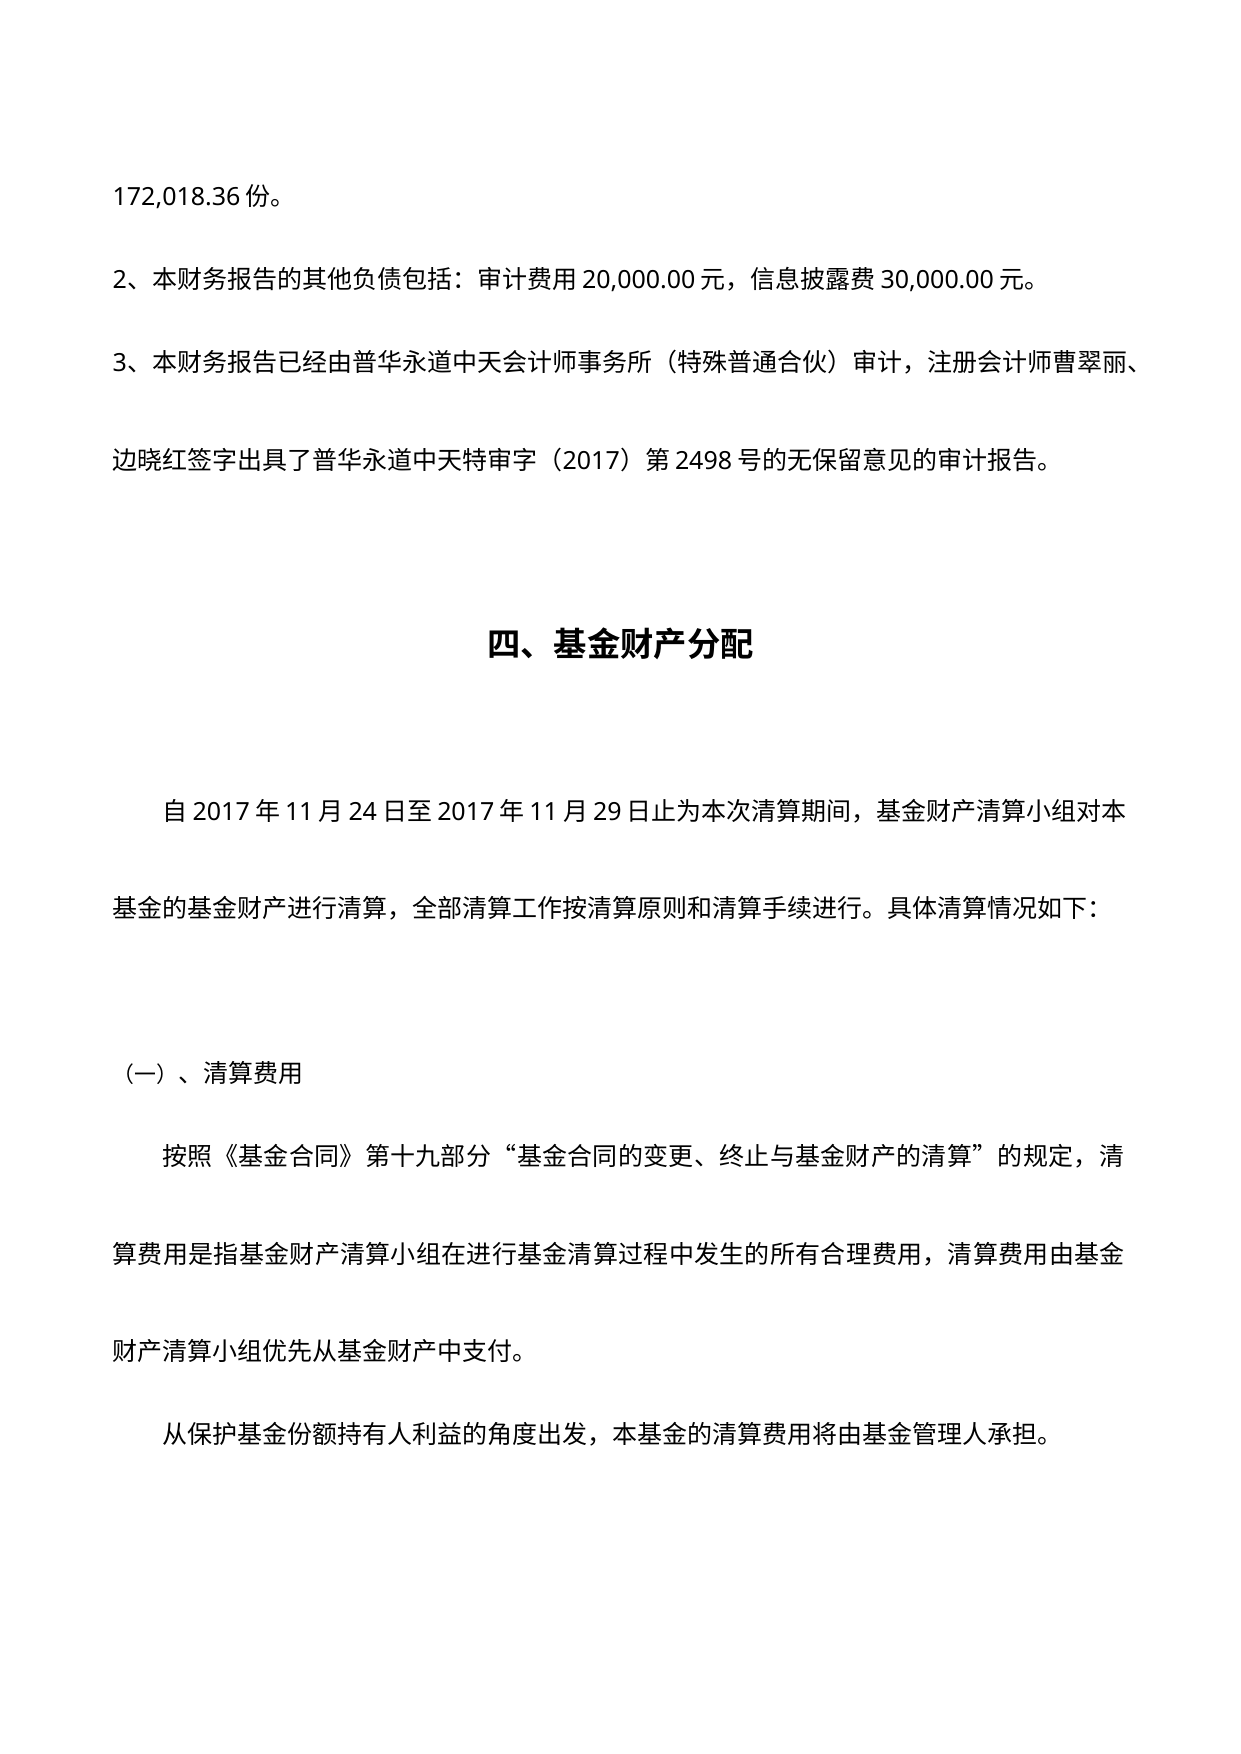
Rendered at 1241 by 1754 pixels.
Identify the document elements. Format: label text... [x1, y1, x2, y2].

text 自2017年11月24日至2017年11月29日止为本次清算期间，基金财产清算小组对本基金的基金财产进行清算，全部清算工作按清算原则和清算手续进行。具体清算情况如下： [112, 777, 1128, 939]
text 3、本财务报告已经由普华永道中天会计师事务所（特殊普通合伙）审计，注册会计师曹翠丽、边晓红签字出具了普华永道中天特审字（2017）第2498号的无保留意见的审计报告。 [112, 328, 1128, 491]
subtitle 四、基金财产分配 [112, 609, 1128, 674]
text 按照《基金合同》第十九部分“基金合同的变更、终止与基金财产的清算”的规定，清算费用是指基金财产清算小组在进行基金清算过程中发生的所有合理费用，清算费用由基金财产清算小组优先从基金财产中支付。 [112, 1122, 1128, 1382]
text 从保护基金份额持有人利益的角度出发，本基金的清算费用将由基金管理人承担。 [112, 1400, 1128, 1465]
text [112, 162, 1128, 227]
text 2、本财务报告的其他负债包括：审计费用20,000.00元，信息披露费30,000.00元。 [112, 245, 1128, 310]
text （一）、清算费用 [112, 1039, 1128, 1104]
